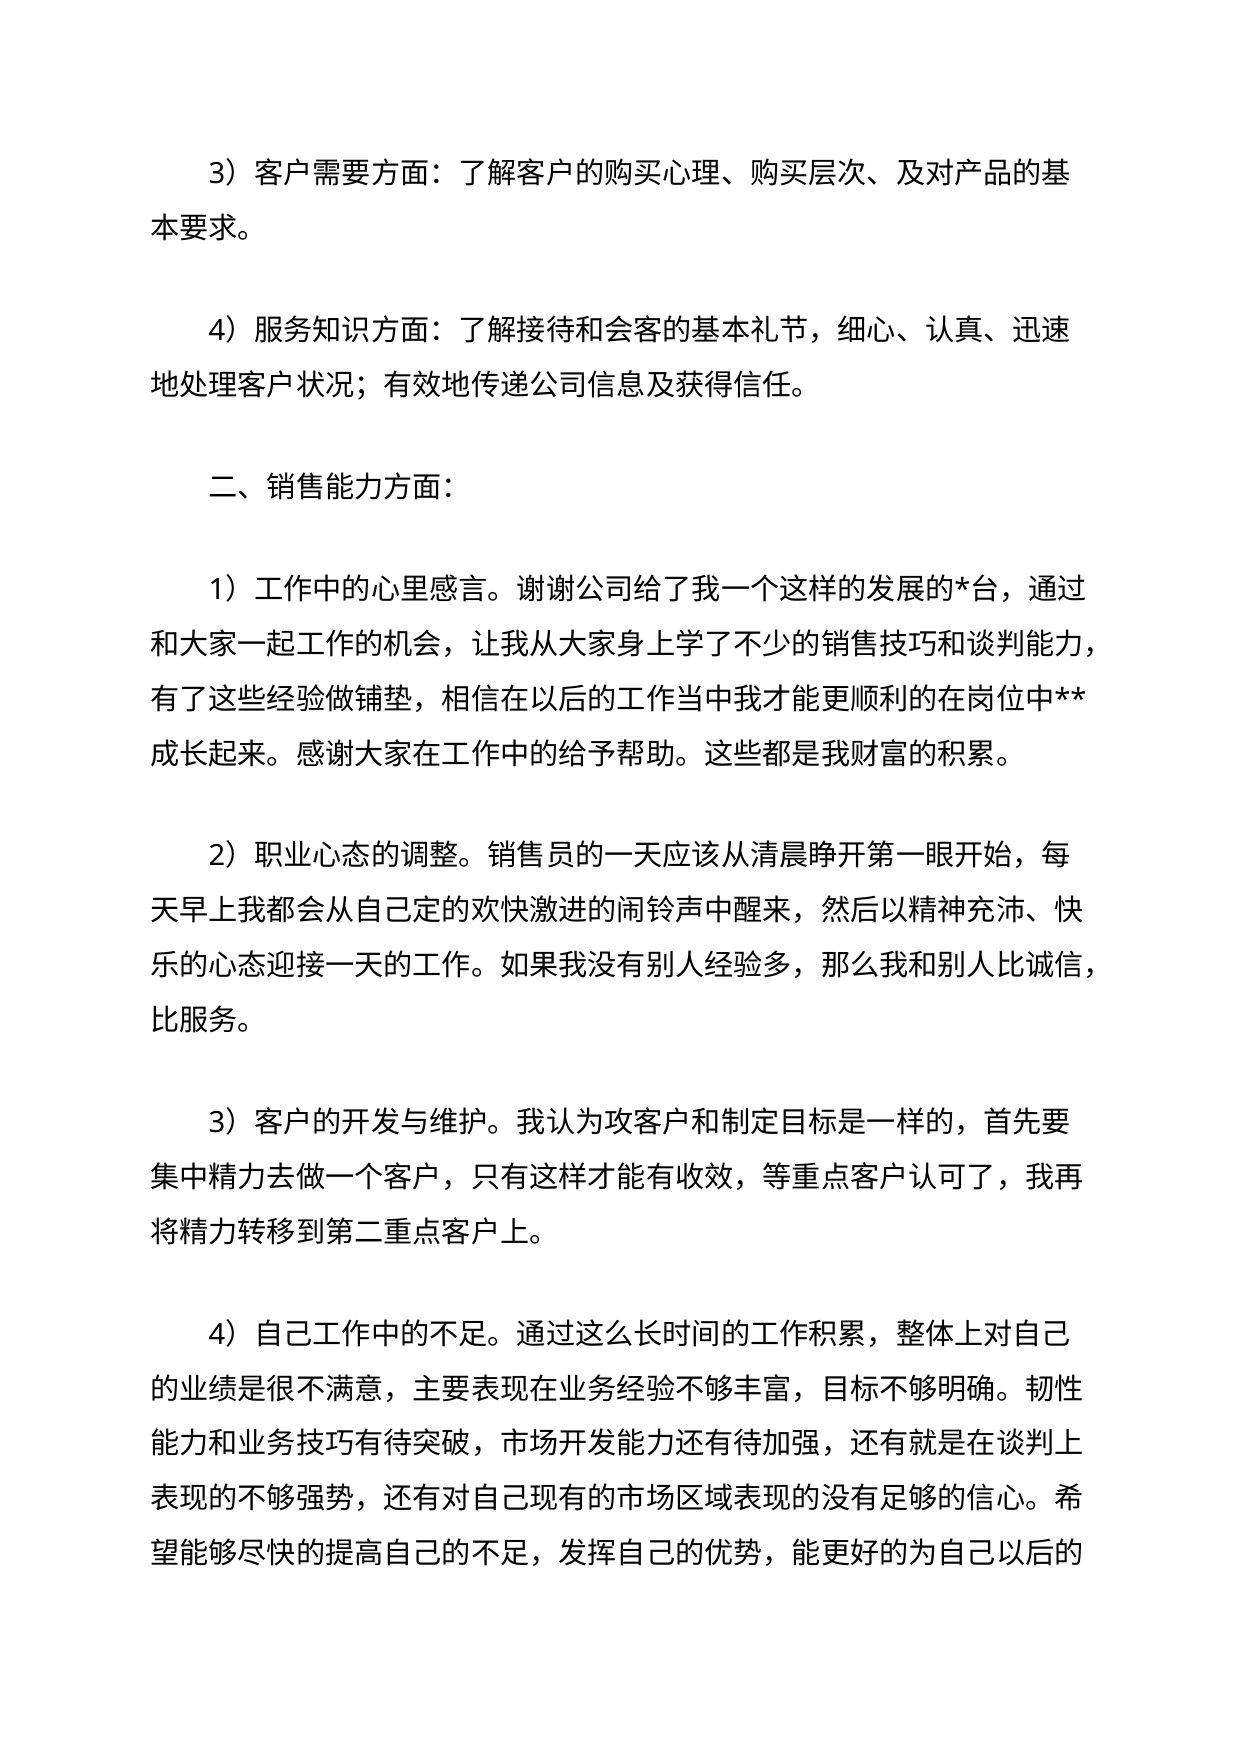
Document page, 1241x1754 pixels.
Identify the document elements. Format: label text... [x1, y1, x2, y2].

text 二、销售能力方面： [150, 463, 1090, 506]
text 3）客户的开发与维护。我认为攻客户和制定目标是一样的，首先要集中精力去做一个客户，只有这样才能有收效，等重点客户认可了，我再将精力转移到第二重点客户上。 [150, 1098, 1090, 1251]
text 1）工作中的心里感言。谢谢公司给了我一个这样的发展的*台，通过和大家一起工作的机会，让我从大家身上学了不少的销售技巧和谈判能力，有了这些经验做铺垫，相信在以后的工作当中我才能更顺利的在岗位中**成长起来。感谢大家在工作中的给予帮助。这些都是我财富的积累。 [150, 565, 1090, 772]
text 4）服务知识方面：了解接待和会客的基本礼节，细心、认真、迅速地处理客户状况；有效地传递公司信息及获得信任。 [150, 307, 1090, 404]
text 3）客户需要方面：了解客户的购买心理、购买层次、及对产品的基本要求。 [150, 150, 1090, 247]
text 2）职业心态的调整。销售员的一天应该从清晨睁开第一眼开始，每天早上我都会从自己定的欢快激进的闹铃声中醒来，然后以精神充沛、快乐的心态迎接一天的工作。如果我没有别人经验多，那么我和别人比诚信，比服务。 [150, 832, 1090, 1039]
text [150, 1310, 1090, 1572]
